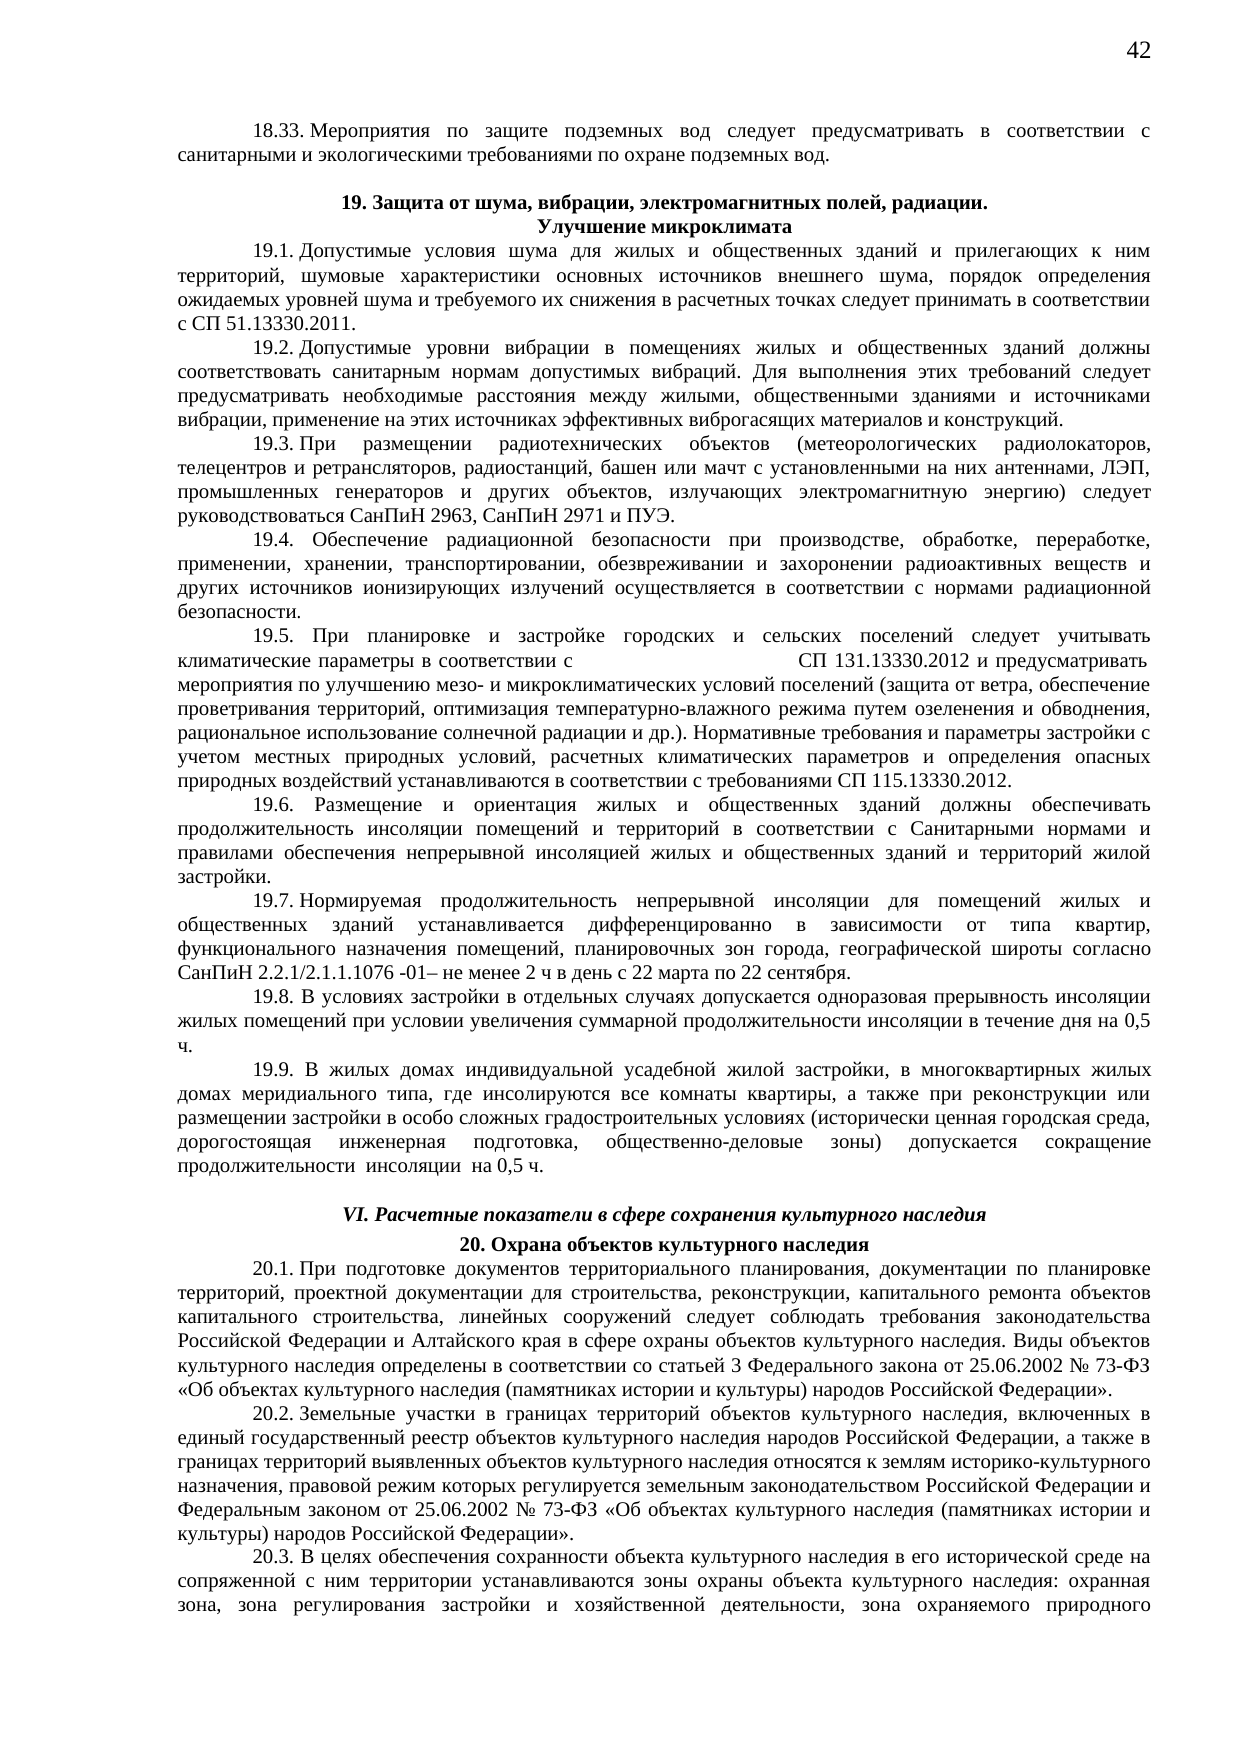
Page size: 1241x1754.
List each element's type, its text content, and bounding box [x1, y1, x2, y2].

subtitle 20. Охрана объектов культурного наследия [177, 1232, 1152, 1256]
text 19.6. Размещение и ориентация жилых и общественных зданий должны обеспечивать продолжительность инсоляции помещений и территорий в соответствии с Санитарными нормами и правилами обеспечения непрерывной инсоляцией жилых и общественных зданий и территорий жилой застройки. [177, 792, 1152, 888]
subtitle VI. Расчетные показатели в сфере сохранения культурного наследия [177, 1202, 1152, 1226]
text 19.9. В жилых домах индивидуальной усадебной жилой застройки, в многоквартирных жилых домах меридиального типа, где инсолируются все комнаты квартиры, а также при реконструкции или размещении застройки в особо сложных градостроительных условиях (исторически ценная городская среда, дорогостоящая инженерная подготовка, общественно-деловые зоны) допускается сокращение продолжительности инсоляции на 0,5 ч. [177, 1057, 1152, 1177]
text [177, 1545, 1152, 1616]
text 19.7. Нормируемая продолжительность непрерывной инсоляции для помещений жилых и общественных зданий устанавливается дифференцированно в зависимости от типа квартир, функционального назначения помещений, планировочных зон города, географической широты согласно СанПиН 2.2.1/2.1.1.1076 -01– не менее 2 ч в день с 22 марта по 22 сентября. [177, 888, 1152, 984]
text 19.2. Допустимые уровни вибрации в помещениях жилых и общественных зданий должны соответствовать санитарным нормам допустимых вибраций. Для выполнения этих требований следует предусматривать необходимые расстояния между жилыми, общественными зданиями и источниками вибрации, применение на этих источниках эффективных виброгасящих материалов и конструкций. [177, 335, 1152, 431]
text 20.2. Земельные участки в границах территорий объектов культурного наследия, включенных в единый государственный реестр объектов культурного наследия народов Российской Федерации, а также в границах территорий выявленных объектов культурного наследия относятся к землям историко-культурного назначения, правовой режим которых регулируется земельным законодательством Российской Федерации и Федеральным законом от 25.06.2002 № 73-ФЗ «Об объектах культурного наследия (памятниках истории и культуры) народов Российской Федерации». [177, 1401, 1152, 1545]
text 19.3. При размещении радиотехнических объектов (метеорологических радиолокаторов, телецентров и ретрансляторов, радиостанций, башен или мачт с установленными на них антеннами, ЛЭП, промышленных генераторов и других объектов, излучающих электромагнитную энергию) следует руководствоваться СанПиН 2963, СанПиН 2971 и ПУЭ. [177, 431, 1152, 527]
subtitle 19. Защита от шума, вибрации, электромагнитных полей, радиации. [177, 190, 1152, 214]
text 19.8. В условиях застройки в отдельных случаях допускается одноразовая прерывность инсоляции жилых помещений при условии увеличения суммарной продолжительности инсоляции в течение дня на 0,5 ч. [177, 984, 1152, 1057]
text 18.33. Мероприятия по защите подземных вод следует предусматривать в соответствии с санитарными и экологическими требованиями по охране подземных вод. [177, 118, 1152, 166]
text 19.1. Допустимые условия шума для жилых и общественных зданий и прилегающих к ним территорий, шумовые характеристики основных источников внешнего шума, порядок определения ожидаемых уровней шума и требуемого их снижения в расчетных точках следует принимать в соответствии с СП 51.13330.2011. [177, 238, 1152, 335]
text 20.1. При подготовке документов территориального планирования, документации по планировке территорий, проектной документации для строительства, реконструкции, капитального ремонта объектов капитального строительства, линейных сооружений следует соблюдать требования законодательства Российской Федерации и Алтайского края в сфере охраны объектов культурного наследия. Виды объектов культурного наследия определены в соответствии со статьей 3 Федерального закона от 25.06.2002 № 73-ФЗ «Об объектах культурного наследия (памятниках истории и культуры) народов Российской Федерации». [177, 1256, 1152, 1401]
subtitle Улучшение микроклимата [177, 214, 1152, 238]
text 19.5. При планировке и застройке городских и сельских поселений следует учитывать климатические параметры в соответствии с СП 131.13330.2012 и предусматривать мероприятия по улучшению мезо- и микроклиматических условий поселений (защита от ветра, обеспечение проветривания территорий, оптимизация температурно-влажного режима путем озеленения и обводнения, рациональное использование солнечной радиации и др.). Нормативные требования и параметры застройки с учетом местных природных условий, расчетных климатических параметров и определения опасных природных воздействий устанавливаются в соответствии с требованиями СП 115.13330.2012. [177, 623, 1152, 792]
text 19.4. Обеспечение радиационной безопасности при производстве, обработке, переработке, применении, хранении, транспортировании, обезвреживании и захоронении радиоактивных веществ и других источников ионизирующих излучений осуществляется в соответствии с нормами радиационной безопасности. [177, 527, 1152, 623]
